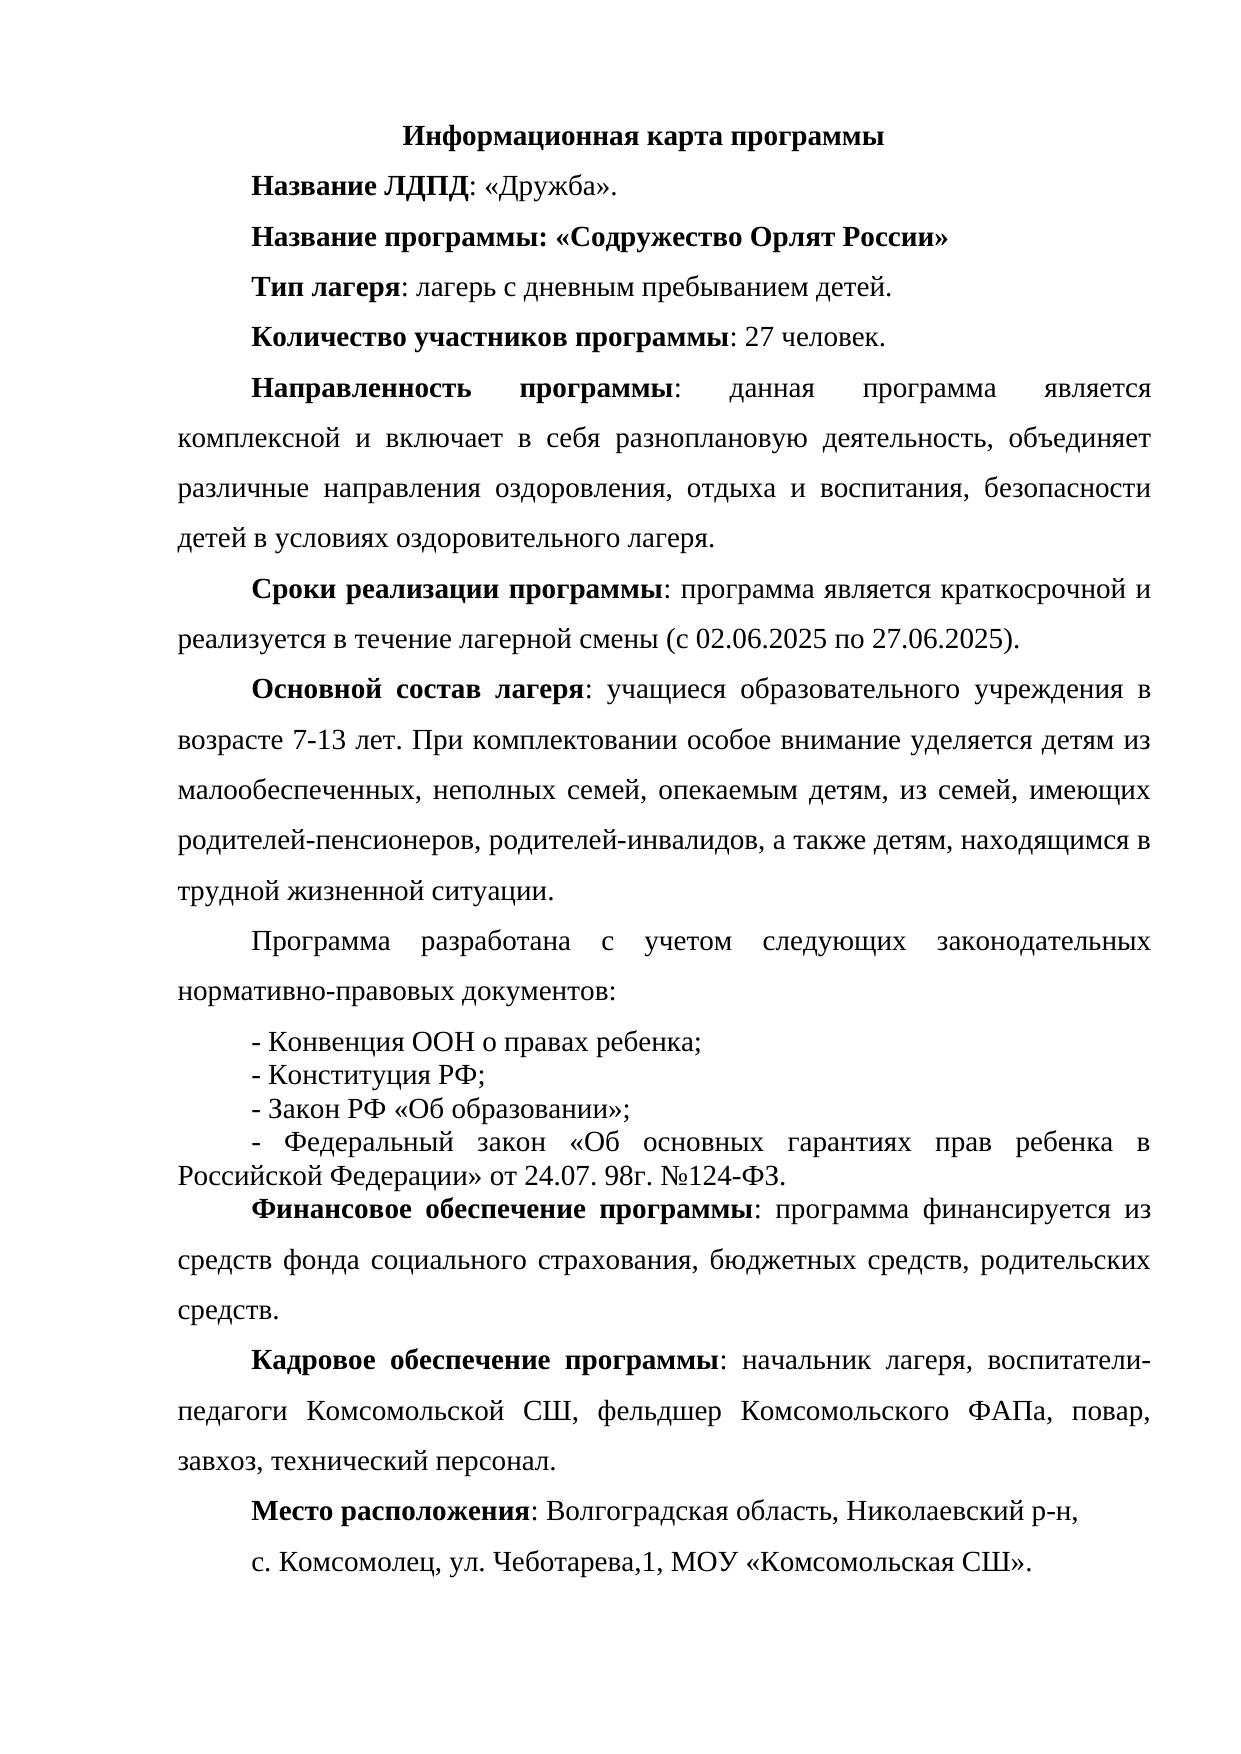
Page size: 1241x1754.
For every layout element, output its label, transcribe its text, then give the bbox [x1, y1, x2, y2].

text Сроки реализации программы: программа является краткосрочной и реализуется в течение лагерной смены (с 02.06.2025 по 27.06.2025). [177, 571, 1152, 655]
text - Федеральный закон «Об основных гарантиях прав ребенка в Российской Федерации» от 24.07. 98г. №124-ФЗ. [177, 1124, 1152, 1191]
text с. Комсомолец, ул. Чеботарева,1, МОУ «Комсомольская СШ». [177, 1544, 1152, 1577]
text Кадровое обеспечение программы: начальник лагеря, воспитатели- педагоги Комсомольской СШ, фельдшер Комсомольского ФАПа, повар, завхоз, технический персонал. [177, 1342, 1152, 1477]
text Финансовое обеспечение программы: программа финансируется из средств фонда социального страхования, бюджетных средств, родительских средств. [177, 1191, 1152, 1326]
text Направленность программы: данная программа является комплексной и включает в себя разноплановую деятельность, объединяет различные направления оздоровления, отдыха и воспитания, безопасности детей в условиях оздоровительного лагеря. [177, 370, 1152, 554]
text Название программы: «Содружество Орлят России» [177, 219, 1152, 252]
text Место расположения: Волгоградская область, Николаевский р-н, [177, 1493, 1152, 1527]
subtitle Информационная карта программы [246, 118, 1041, 152]
text Основной состав лагеря: учащиеся образовательного учреждения в возрасте 7-13 лет. При комплектовании особое внимание уделяется детям из малообеспеченных, неполных семей, опекаемым детям, из семей, имеющих родителей-пенсионеров, родителей-инвалидов, а также детям, находящимся в трудной жизненной ситуации. [177, 672, 1152, 906]
text Тип лагеря: лагерь с дневным пребыванием детей. [177, 269, 1152, 303]
text Программа разработана с учетом следующих законодательных нормативно-правовых документов: [177, 923, 1152, 1007]
text - Конституция РФ; [177, 1057, 1152, 1091]
text - Конвенция ООН о правах ребенка; [177, 1024, 1152, 1057]
text Название ЛДПД: «Дружба». [177, 168, 1152, 202]
text - Закон РФ «Об образовании»; [177, 1091, 1152, 1124]
text Количество участников программы: 27 человек. [177, 319, 1152, 353]
